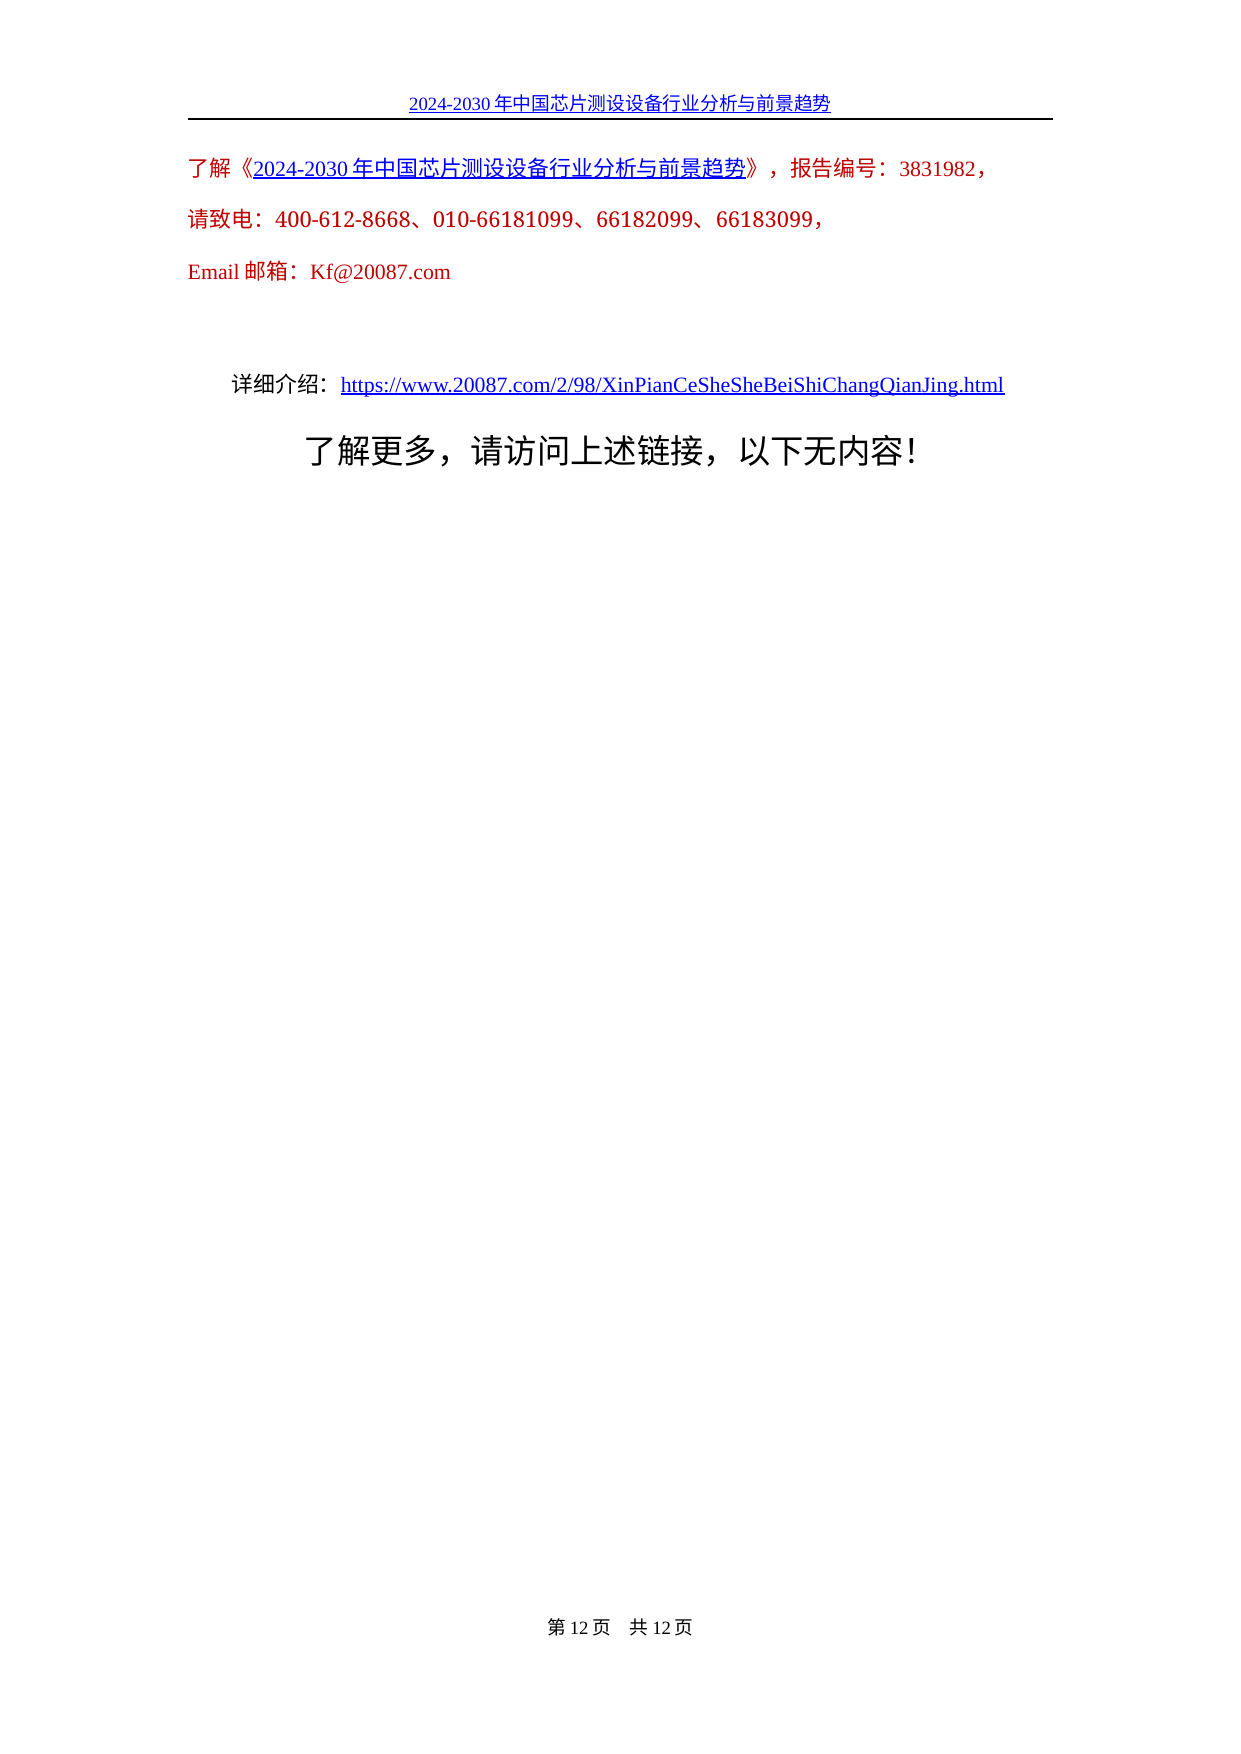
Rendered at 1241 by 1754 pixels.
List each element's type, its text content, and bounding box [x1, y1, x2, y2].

text Email邮箱：Kf@20087.com [187, 253, 1053, 286]
text 详细介绍：https://www.20087.com/2/98/XinPianCeSheSheBeiShiChangQianJing.html [187, 366, 1053, 399]
title 了解更多，请访问上述链接，以下无内容！ [187, 416, 1053, 481]
text 了解《2024-2030年中国芯片测设设备行业分析与前景趋势》，报告编号：3831982， [187, 150, 1053, 183]
text 请致电：400-612-8668、010-66181099、66182099、66183099， [187, 202, 1053, 234]
